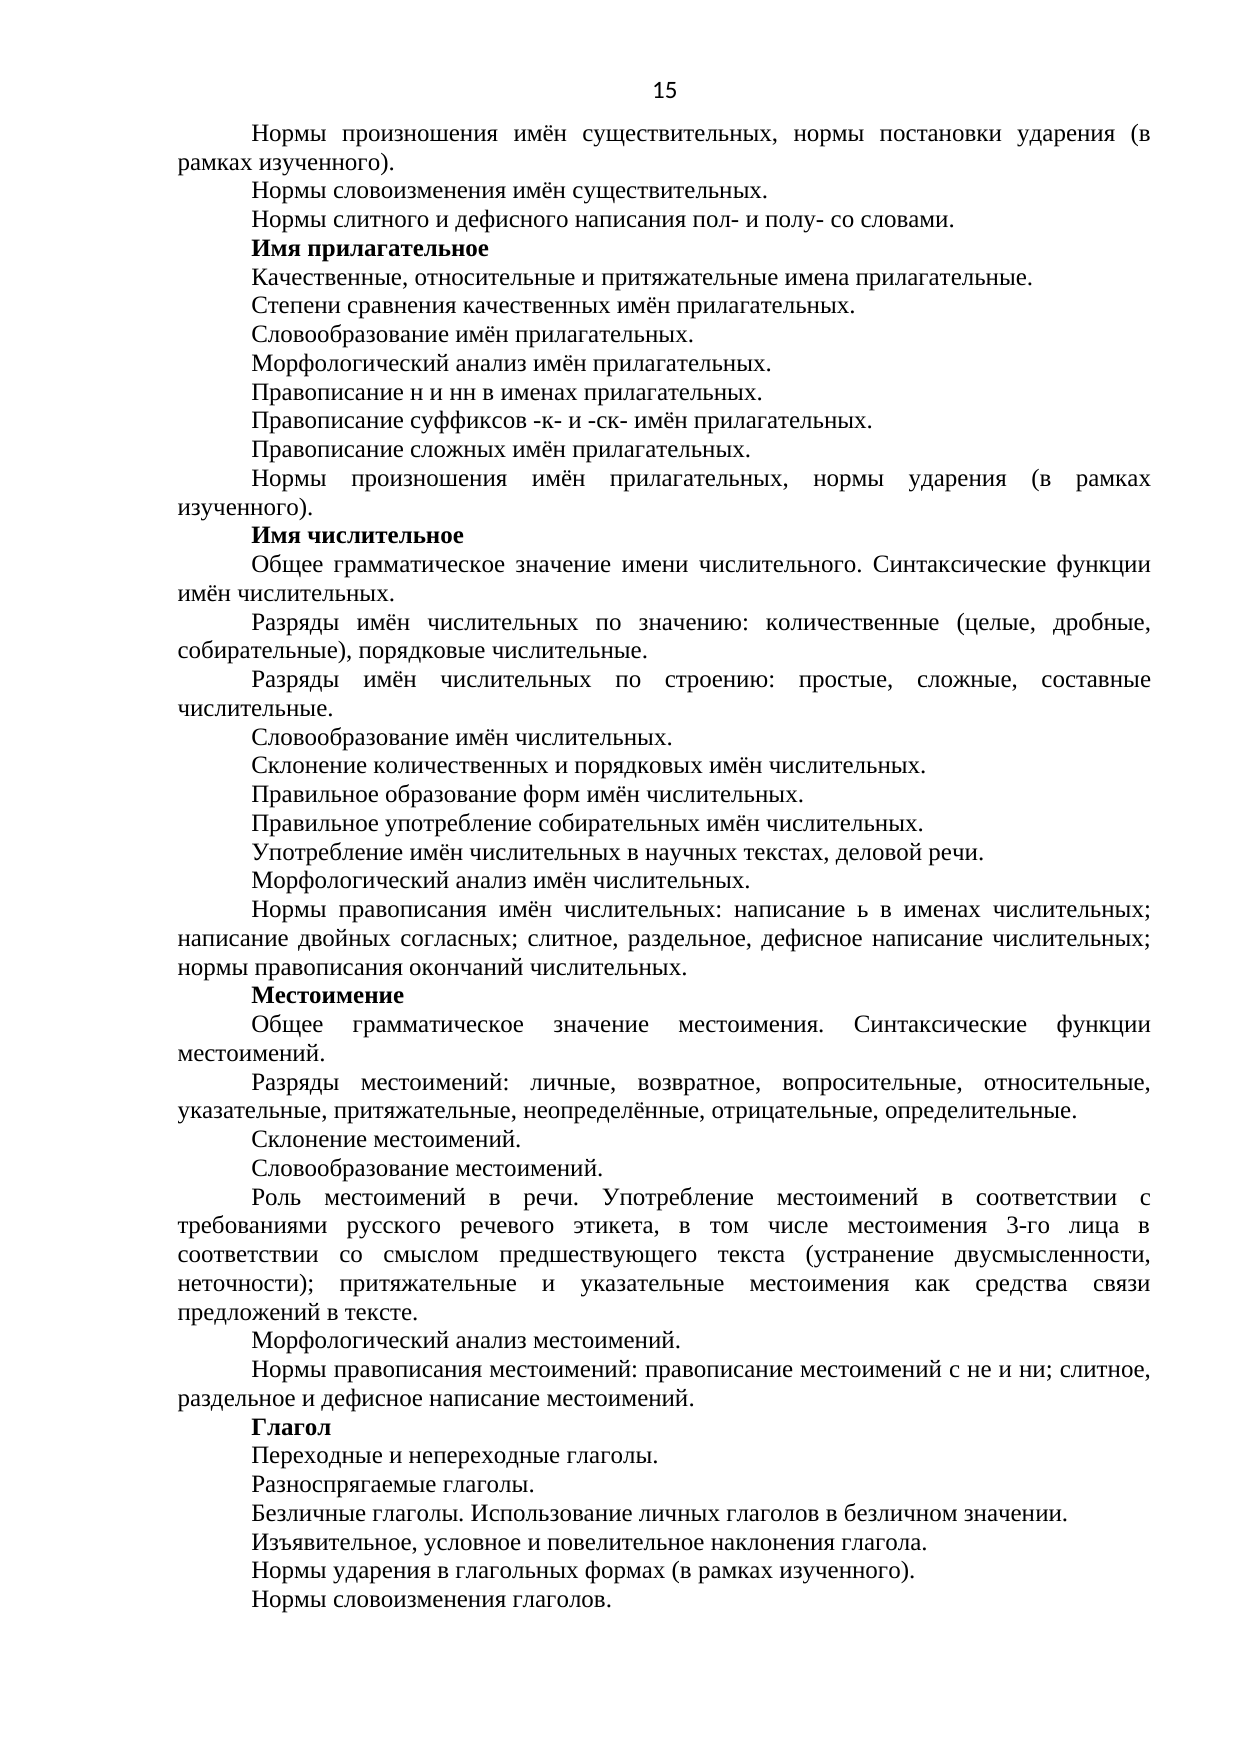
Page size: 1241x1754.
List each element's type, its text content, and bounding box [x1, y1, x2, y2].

text Нормы словоизменения глаголов. [177, 1584, 1152, 1613]
text Глагол [177, 1412, 1152, 1441]
text Степени сравнения качественных имён прилагательных. [177, 291, 1152, 319]
text Нормы произношения имён существительных, нормы постановки ударения (в рамках изученного). [177, 118, 1152, 176]
text Правописание сложных имён прилагательных. [177, 434, 1152, 463]
text Морфологический анализ имён прилагательных. [177, 348, 1152, 377]
text Склонение местоимений. [177, 1124, 1152, 1153]
text Качественные, относительные и притяжательные имена прилагательные. [177, 262, 1152, 291]
text Переходные и непереходные глаголы. [177, 1441, 1152, 1469]
text Нормы правописания местоимений: правописание местоимений с не и ни; слитное, раздельное и дефисное написание местоимений. [177, 1354, 1152, 1412]
text Склонение количественных и порядковых имён числительных. [177, 751, 1152, 779]
text Нормы произношения имён прилагательных, нормы ударения (в рамках изученного). [177, 463, 1152, 521]
text Правописание н и нн в именах прилагательных. [177, 377, 1152, 406]
text Словообразование имён прилагательных. [177, 319, 1152, 348]
text Нормы слитного и дефисного написания пол- и полу- со словами. [177, 204, 1152, 233]
text Разряды имён числительных по значению: количественные (целые, дробные, собирательные), порядковые числительные. [177, 607, 1152, 664]
text Словообразование местоимений. [177, 1153, 1152, 1182]
text Употребление имён числительных в научных текстах, деловой речи. [177, 837, 1152, 866]
text Правописание суффиксов -к- и -ск- имён прилагательных. [177, 406, 1152, 434]
text Нормы словоизменения имён существительных. [177, 176, 1152, 204]
text Роль местоимений в речи. Употребление местоимений в соответствии с требованиями русского речевого этикета, в том числе местоимения 3-го лица в соответствии со смыслом предшествующего текста (устранение двусмысленности, неточности); притяжательные и указательные местоимения как средства связи предложений в тексте. [177, 1182, 1152, 1326]
text Правильное образование форм имён числительных. [177, 779, 1152, 808]
text Общее грамматическое значение имени числительного. Синтаксические функции имён числительных. [177, 549, 1152, 607]
text Морфологический анализ имён числительных. [177, 866, 1152, 894]
text Разноспрягаемые глаголы. [177, 1469, 1152, 1498]
text Нормы ударения в глагольных формах (в рамках изученного). [177, 1556, 1152, 1584]
text Разряды местоимений: личные, возвратное, вопросительные, относительные, указательные, притяжательные, неопределённые, отрицательные, определительные. [177, 1067, 1152, 1124]
text Имя числительное [177, 521, 1152, 549]
text Местоимение [177, 981, 1152, 1009]
text Безличные глаголы. Использование личных глаголов в безличном значении. [177, 1498, 1152, 1527]
text Разряды имён числительных по строению: простые, сложные, составные числительные. [177, 664, 1152, 722]
text Правильное употребление собирательных имён числительных. [177, 808, 1152, 837]
text Общее грамматическое значение местоимения. Синтаксические функции местоимений. [177, 1009, 1152, 1067]
text Изъявительное, условное и повелительное наклонения глагола. [177, 1527, 1152, 1556]
text Морфологический анализ местоимений. [177, 1326, 1152, 1354]
text Нормы правописания имён числительных: написание ь в именах числительных; написание двойных согласных; слитное, раздельное, дефисное написание числительных; нормы правописания окончаний числительных. [177, 894, 1152, 981]
text Словообразование имён числительных. [177, 722, 1152, 751]
text Имя прилагательное [177, 233, 1152, 262]
